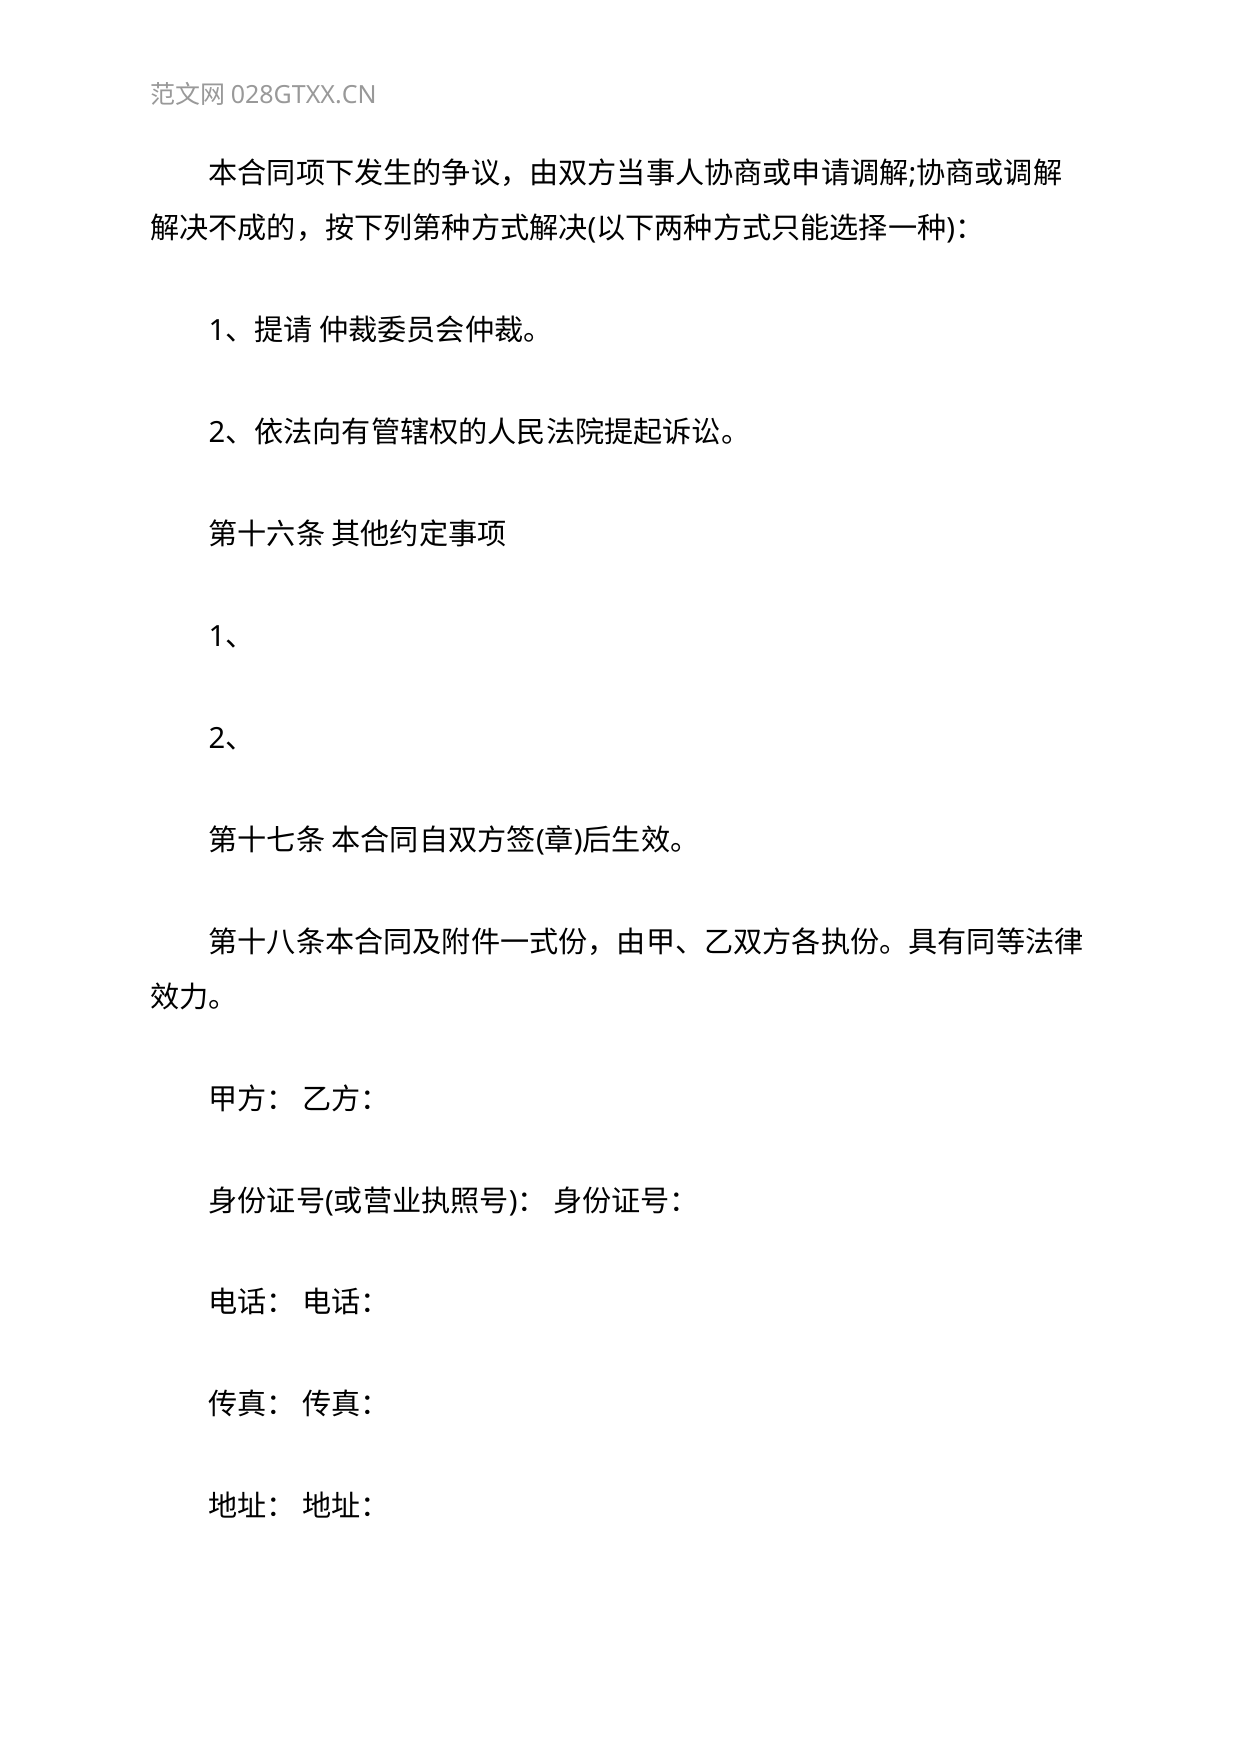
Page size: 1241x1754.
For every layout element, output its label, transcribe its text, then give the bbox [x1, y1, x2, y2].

text 第十六条 其他约定事项 [150, 511, 1090, 553]
text 身份证号(或营业执照号)： 身份证号： [150, 1177, 1090, 1219]
text 2、 [150, 715, 1090, 757]
text 2、依法向有管辖权的人民法院提起诉讼。 [150, 409, 1090, 451]
text 本合同项下发生的争议，由双方当事人协商或申请调解;协商或调解解决不成的，按下列第种方式解决(以下两种方式只能选择一种)： [150, 150, 1090, 247]
text 第十八条本合同及附件一式份，由甲、乙双方各执份。具有同等法律效力。 [150, 919, 1090, 1016]
text 电话： 电话： [150, 1279, 1090, 1321]
text 第十七条 本合同自双方签(章)后生效。 [150, 817, 1090, 859]
text 甲方： 乙方： [150, 1075, 1090, 1118]
text 1、提请 仲裁委员会仲裁。 [150, 307, 1090, 349]
text 1、 [150, 613, 1090, 655]
text 传真： 传真： [150, 1381, 1090, 1423]
text 地址： 地址： [150, 1483, 1090, 1525]
